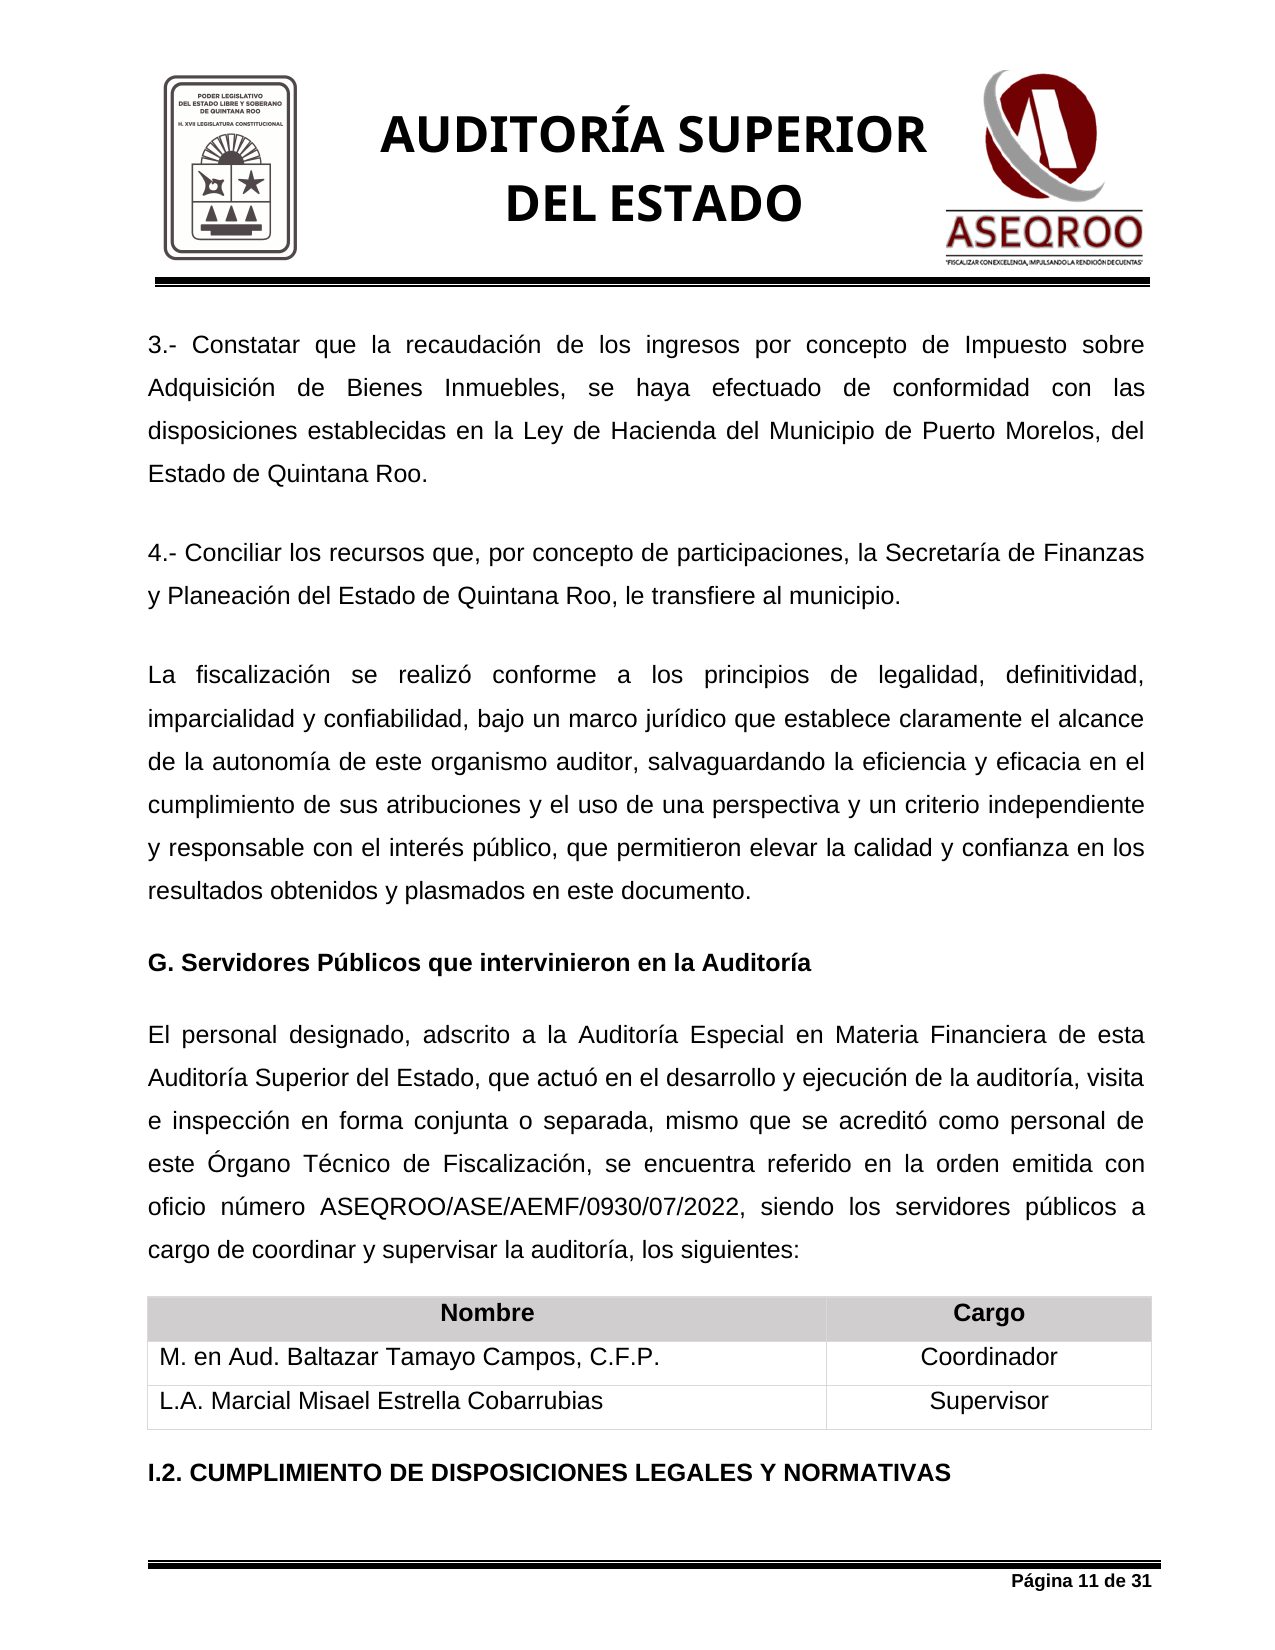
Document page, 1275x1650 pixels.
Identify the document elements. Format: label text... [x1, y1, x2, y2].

picture [162, 73, 298, 262]
text 3.- Constatar que la recaudación de los ingresos por concepto de Impuesto sobre Adquisición de Bienes Inmuebles, se haya efectuado de conformidad con las disposiciones establecidas en la Ley de Hacienda del Municipio de Puerto Morelos, del Estado de Quintana Roo. [148, 330, 1147, 488]
table_cell Coordinador [827, 1342, 1151, 1384]
table_header Cargo [827, 1298, 1151, 1341]
text El personal designado, adscrito a la Auditoría Especial en Materia Financiera de esta Auditoría Superior del Estado, que actuó en el desarrollo y ejecución de la auditoría, visita e inspección en forma conjunta o separada, mismo que se acreditó como personal de este Órgano Técnico de Fiscalización, se encuentra referido en la orden emitida con oficio número ASEQROO/ASE/AEMF/0930/07/2022, siendo los servidores públicos a cargo de coordinar y supervisar la auditoría, los siguientes: [148, 1020, 1147, 1264]
text La fiscalización se realizó conforme a los principios de legalidad, definitividad, imparcialidad y confiabilidad, bajo un marco jurídico que establece claramente el alcance de la autonomía de este organismo auditor, salvaguardando la eficiencia y eficacia en el cumplimiento de sus atribuciones y el uso de una perspectiva y un criterio independiente y responsable con el interés público, que permitieron elevar la calidad y confianza en los resultados obtenidos y plasmados en este documento. [148, 660, 1147, 905]
table_cell L.A. Marcial Misael Estrella Cobarrubias [148, 1386, 826, 1429]
table_cell Supervisor [827, 1386, 1151, 1429]
picture [945, 70, 1143, 266]
table_header Nombre [148, 1298, 826, 1341]
text I.2. CUMPLIMIENTO DE DISPOSICIONES LEGALES Y NORMATIVAS [148, 1458, 1147, 1487]
text 4.- Conciliar los recursos que, por concepto de participaciones, la Secretaría de Finanzas y Planeación del Estado de Quintana Roo, le transfiere al municipio. [148, 538, 1147, 610]
text G. Servidores Públicos que intervinieron en la Auditoría [148, 948, 1147, 977]
table_cell M. en Aud. Baltazar Tamayo Campos, C.F.P. [148, 1342, 826, 1384]
